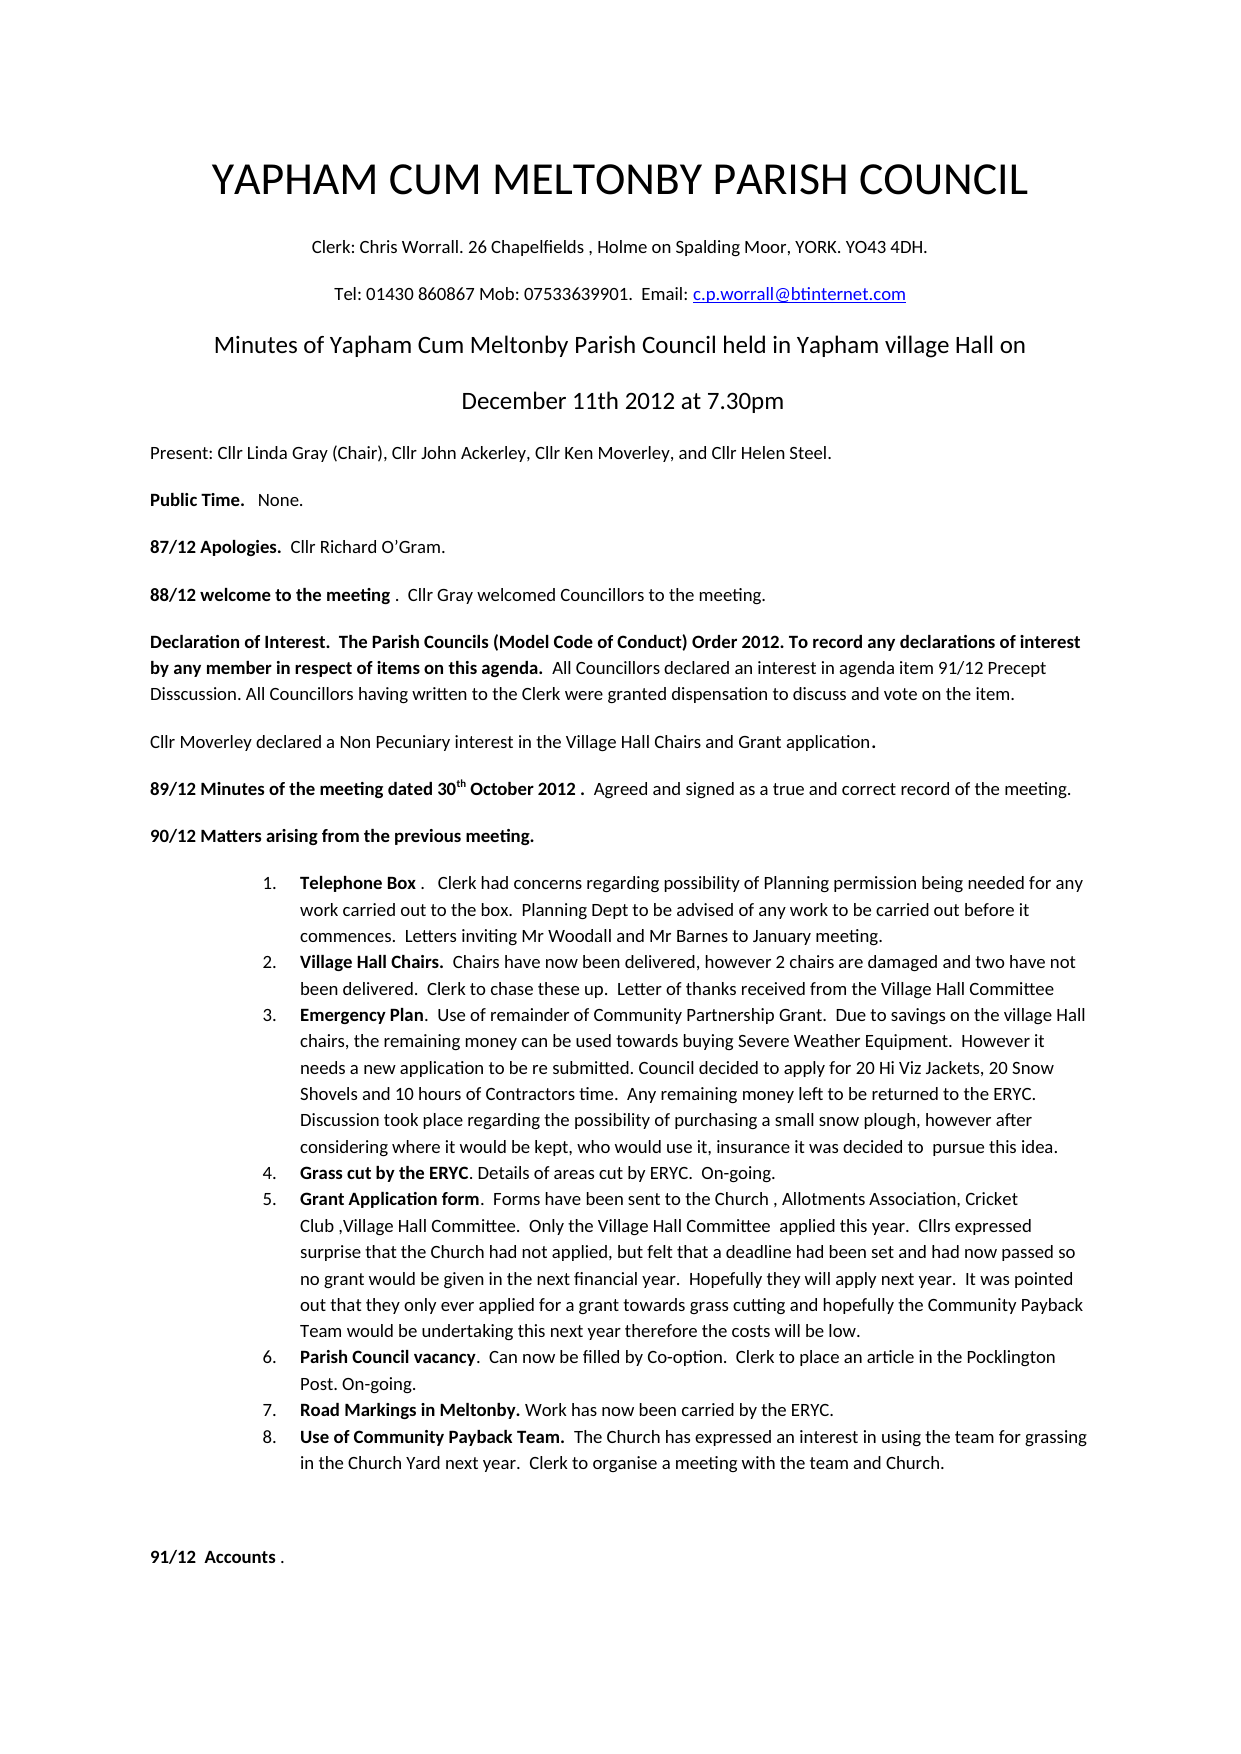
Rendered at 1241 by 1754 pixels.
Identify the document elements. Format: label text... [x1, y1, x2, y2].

list Village Hall Chairs. Chairs have now been delivered, however 2 chairs are damaged and two have not been delivered. Clerk to chase these up. Letter of thanks received from the Village Hall Committee [262, 950, 1090, 1000]
text Clerk: Chris Worrall. 26 Chapelfields , Holme on Spalding Moor, YORK. YO43 4DH. [150, 235, 1090, 258]
text Public Time. None. [150, 488, 1090, 511]
text YAPHAM CUM MELTONBY PARISH COUNCIL [150, 150, 1090, 206]
text Declaration of Interest. The Parish Councils (Model Code of Conduct) Order 2012. To record any declarations of interest by any member in respect of items on this agenda. All Councillors declared an interest in agenda item 91/12 Precept Disscussion. All Councillors having written to the Clerk were granted dispensation to discuss and vote on the item. [150, 630, 1090, 706]
list Use of Community Payback Team. The Church has expressed an interest in using the team for grassing in the Church Yard next year. Clerk to organise a meeting with the team and Church. [262, 1425, 1090, 1474]
list Discussion took place regarding the possibility of purchasing a small snow plough, however after considering where it would be kept, who would use it, insurance it was decided to pursue this idea. [300, 1108, 1090, 1158]
text 91/12 Accounts . [150, 1546, 1090, 1568]
text 88/12 welcome to the meeting . Cllr Gray welcomed Councillors to the meeting. [150, 583, 1090, 606]
text Cllr Moverley declared a Non Pecuniary interest in the Village Hall Chairs and Grant application. [150, 730, 1090, 753]
list Emergency Plan. Use of remainder of Community Partnership Grant. Due to savings on the village Hall chairs, the remaining money can be used towards buying Severe Weather Equipment. However it needs a new application to be re submitted. Council decided to apply for 20 Hi Viz Jackets, 20 Snow Shovels and 10 hours of Contractors time. Any remaining money left to be returned to the ERYC. [262, 1003, 1090, 1105]
list Parish Council vacancy. Can now be filled by Co-option. Clerk to place an article in the Pocklington Post. On-going. [262, 1346, 1090, 1395]
text December 11th 2012 at 7.30pm [150, 385, 1090, 416]
text Present: Cllr Linda Gray (Chair), Cllr John Ackerley, Cllr Ken Moverley, and Cllr Helen Steel. [150, 441, 1090, 464]
list Grass cut by the ERYC. Details of areas cut by ERYC. On-going. [262, 1161, 1090, 1184]
text 87/12 Apologies. Cllr Richard O’Gram. [150, 536, 1090, 558]
text Tel: 01430 860867 Mob: 07533639901. Email: c.p.worrall@btinternet.com [150, 282, 1090, 305]
list Road Markings in Meltonby. Work has now been carried by the ERYC. [262, 1398, 1090, 1421]
text 90/12 Matters arising from the previous meeting. [150, 824, 1090, 847]
list Telephone Box . Clerk had concerns regarding possibility of Planning permission being needed for any work carried out to the box. Planning Dept to be advised of any work to be carried out before it commences. Letters inviting Mr Woodall and Mr Barnes to January meeting. [262, 871, 1090, 947]
list Grant Application form. Forms have been sent to the Church , Allotments Association, Cricket Club ,Village Hall Committee. Only the Village Hall Committee applied this year. Cllrs expressed surprise that the Church had not applied, but felt that a deadline had been set and had now passed so no grant would be given in the next financial year. Hopefully they will apply next year. It was pointed out that they only ever applied for a grant towards grass cutting and hopefully the Community Payback Team would be undertaking this next year therefore the costs will be low. [262, 1188, 1090, 1342]
text Minutes of Yapham Cum Meltonby Parish Council held in Yapham village Hall on [150, 329, 1090, 360]
text 89/12 Minutes of the meeting dated 30th October 2012 . Agreed and signed as a true and correct record of the meeting. [150, 777, 1090, 800]
